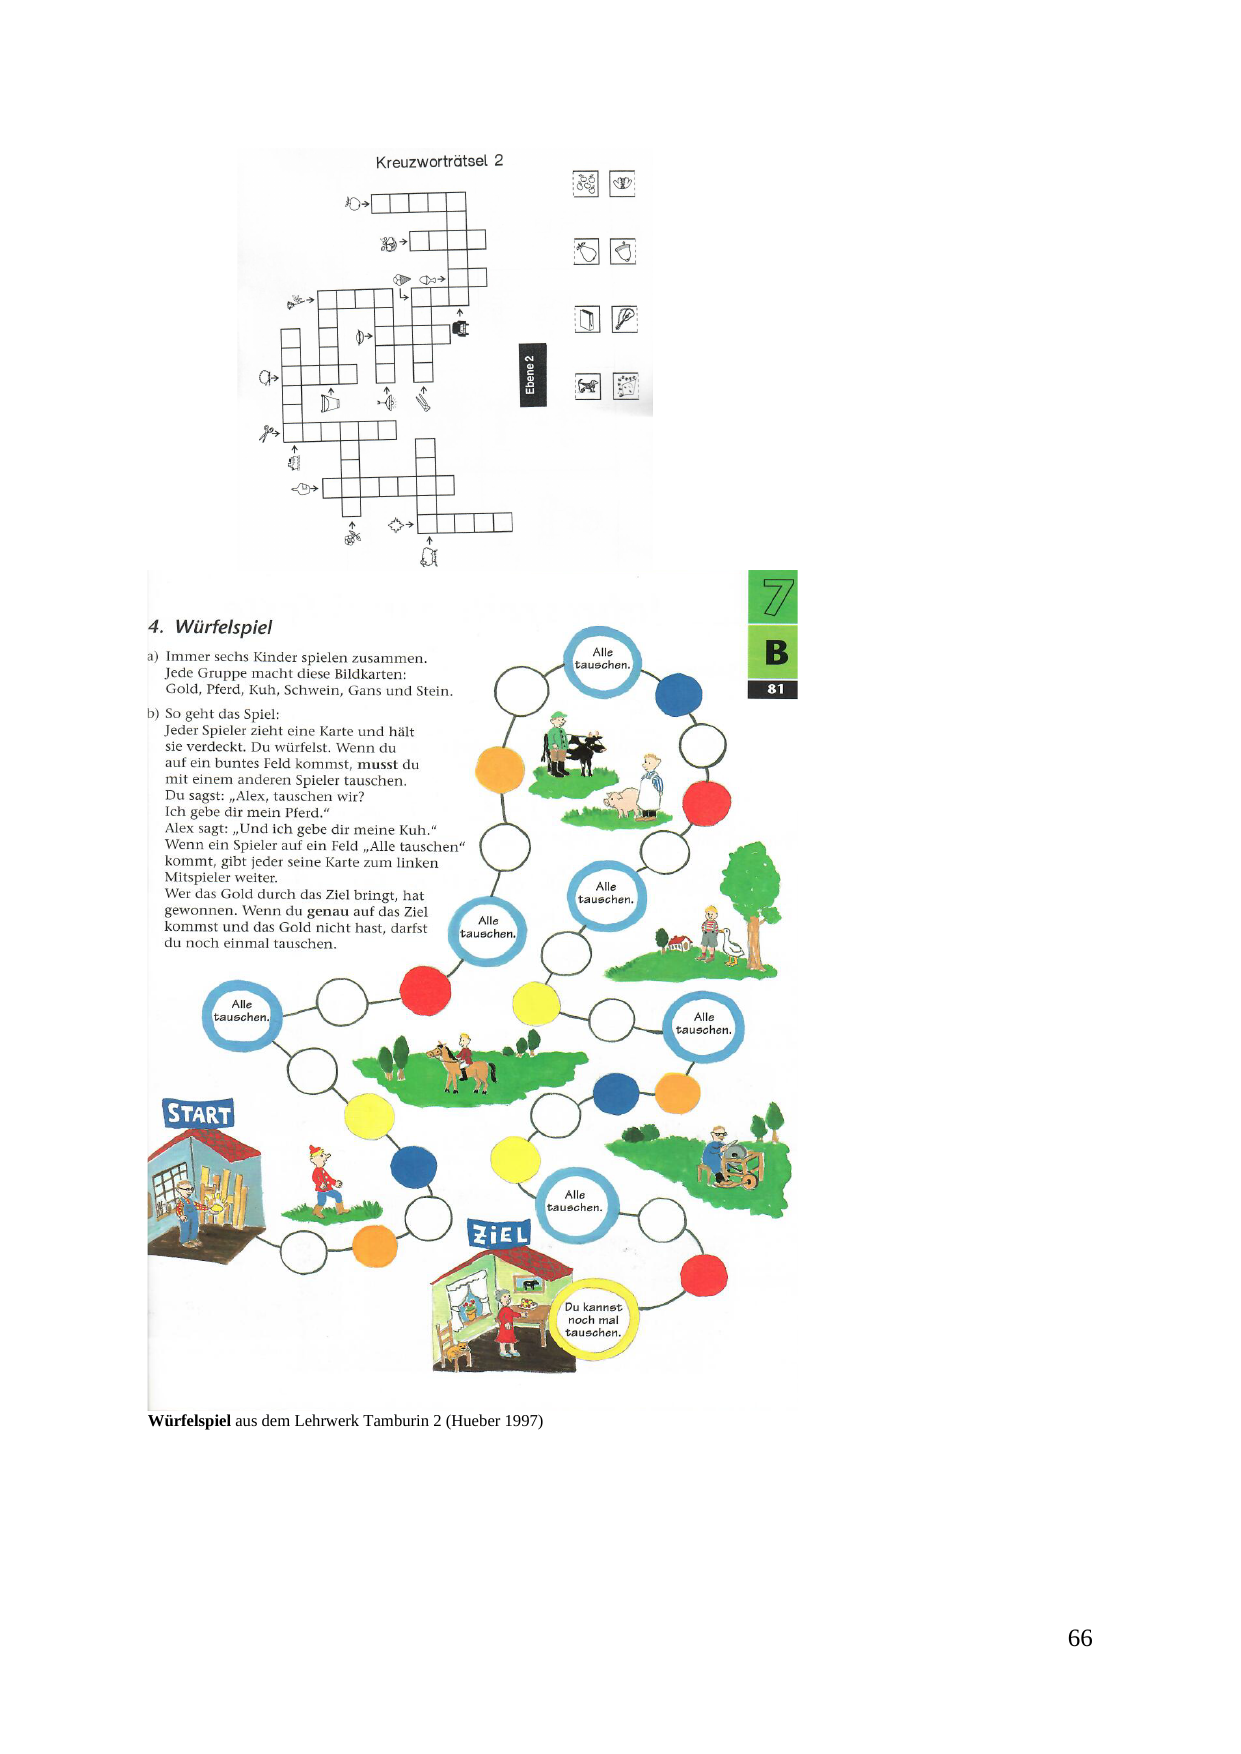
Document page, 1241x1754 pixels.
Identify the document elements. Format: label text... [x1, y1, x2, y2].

text Würfelspiel aus dem Lehrwerk Tamburin 2 (Hueber 1997) [148, 1411, 1092, 1430]
